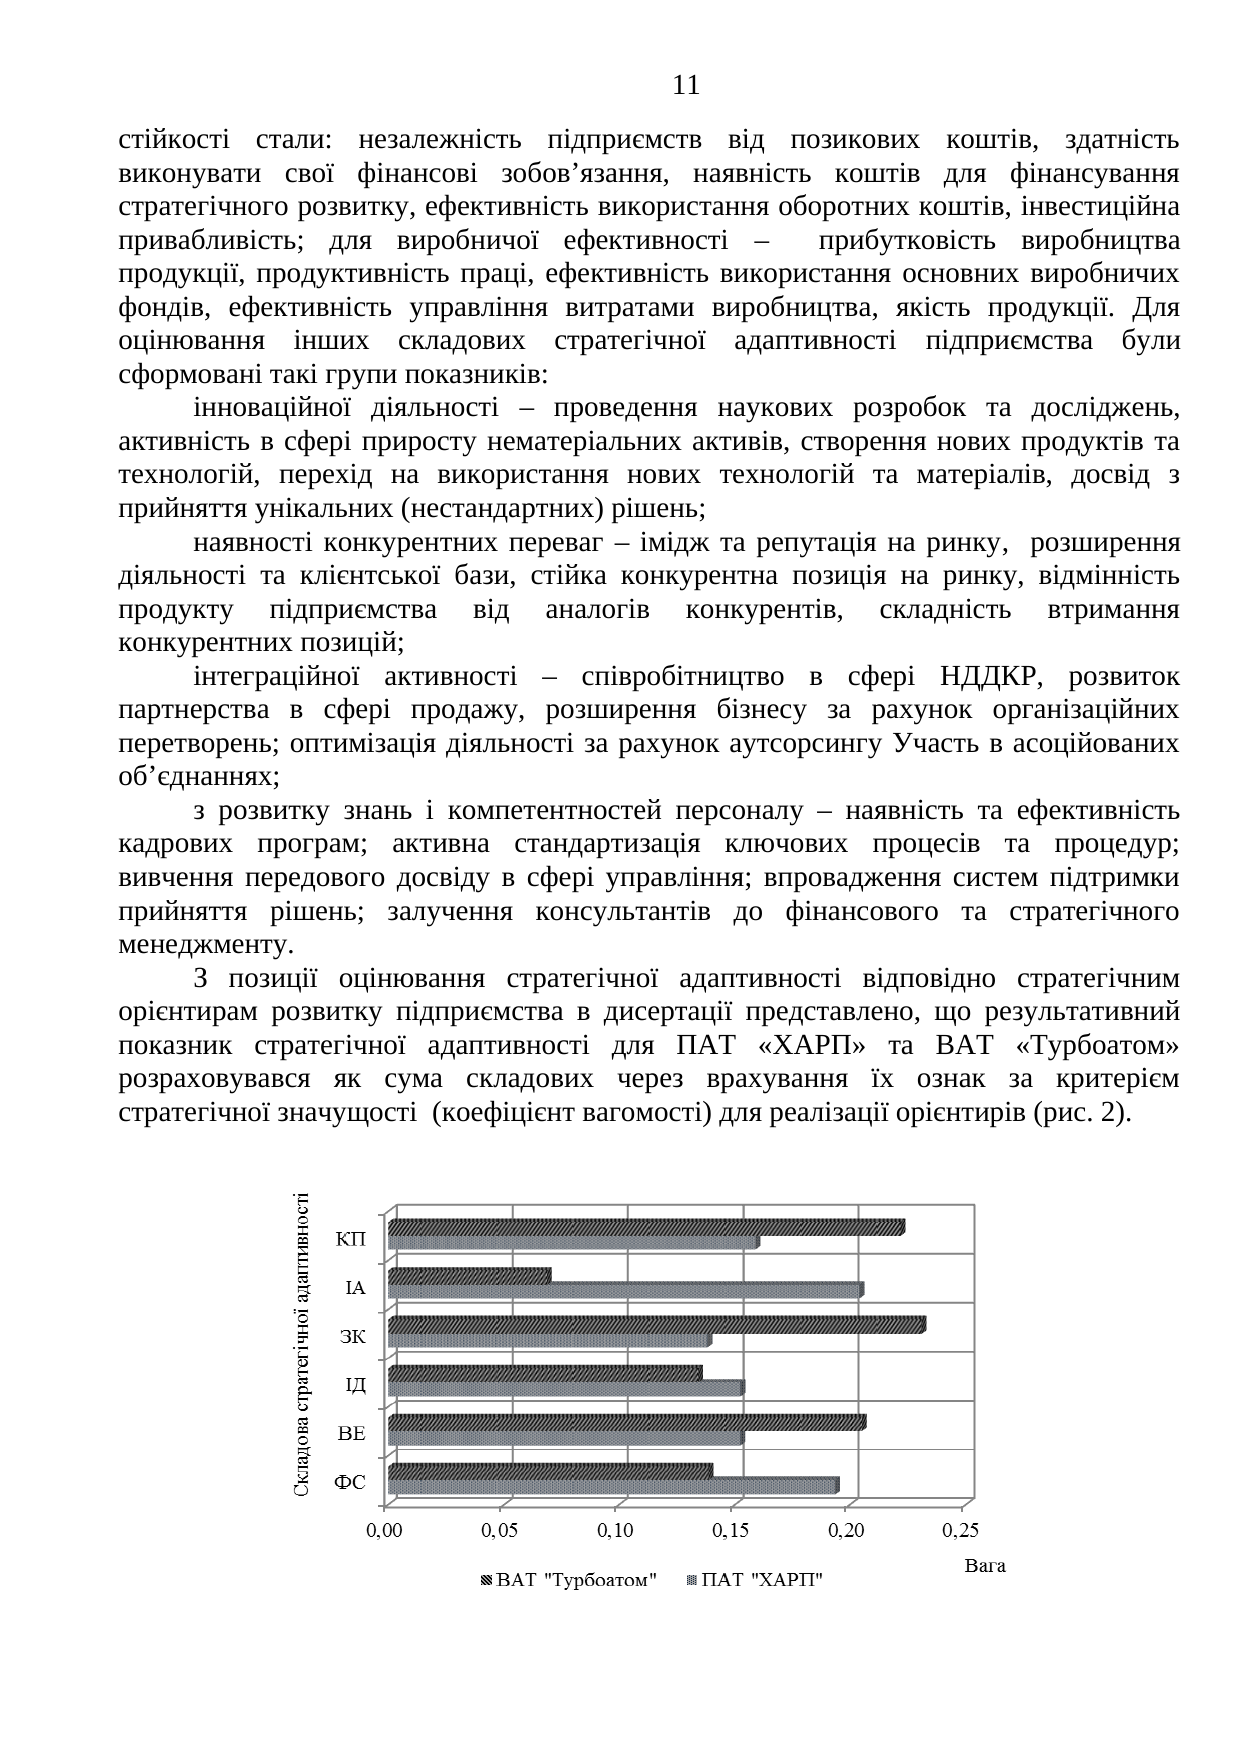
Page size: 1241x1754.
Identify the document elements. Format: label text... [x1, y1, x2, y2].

text наявності конкурентних переваг – імідж та репутація на ринку, розширення діяльності та клієнтської бази, стійка конкурентна позиція на ринку, відмінність продукту підприємства від аналогів конкурентів, складність втримання конкурентних позицій; [118, 524, 1181, 658]
text З позиції оцінювання стратегічної адаптивності відповідно стратегічним орієнтирам розвитку підприємства в дисертації представлено, що результативний показник стратегічної адаптивності для ПАТ «ХАРП» та ВАТ «Турбоатом» розраховувався як сума складових через врахування їх ознак за критерієм стратегічної значущості (коефіцієнт вагомості) для реалізації орієнтирів (рис. 2). [118, 960, 1181, 1127]
text інноваційної діяльності – проведення наукових розробок та досліджень, активність в сфері приросту нематеріальних активів, створення нових продуктів та технологій, перехід на використання нових технологій та матеріалів, досвід з прийняття унікальних (нестандартних) рішень; [118, 389, 1181, 524]
text з розвитку знань і компетентностей персоналу – наявність та ефективність кадрових програм; активна стандартизація ключових процесів та процедур; вивчення передового досвіду в сфері управління; впровадження систем підтримки прийняття рішень; залучення консультантів до фінансового та стратегічного менеджменту. [118, 792, 1181, 960]
text інтеграційної активності – співробітництво в сфері НДДКР, розвиток партнерства в сфері продажу, розширення бізнесу за рахунок організаційних перетворень; оптимізація діяльності за рахунок аутсорсингу Участь в асоційованих об’єднаннях; [118, 658, 1181, 792]
picture [270, 1177, 1029, 1608]
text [118, 121, 1181, 389]
